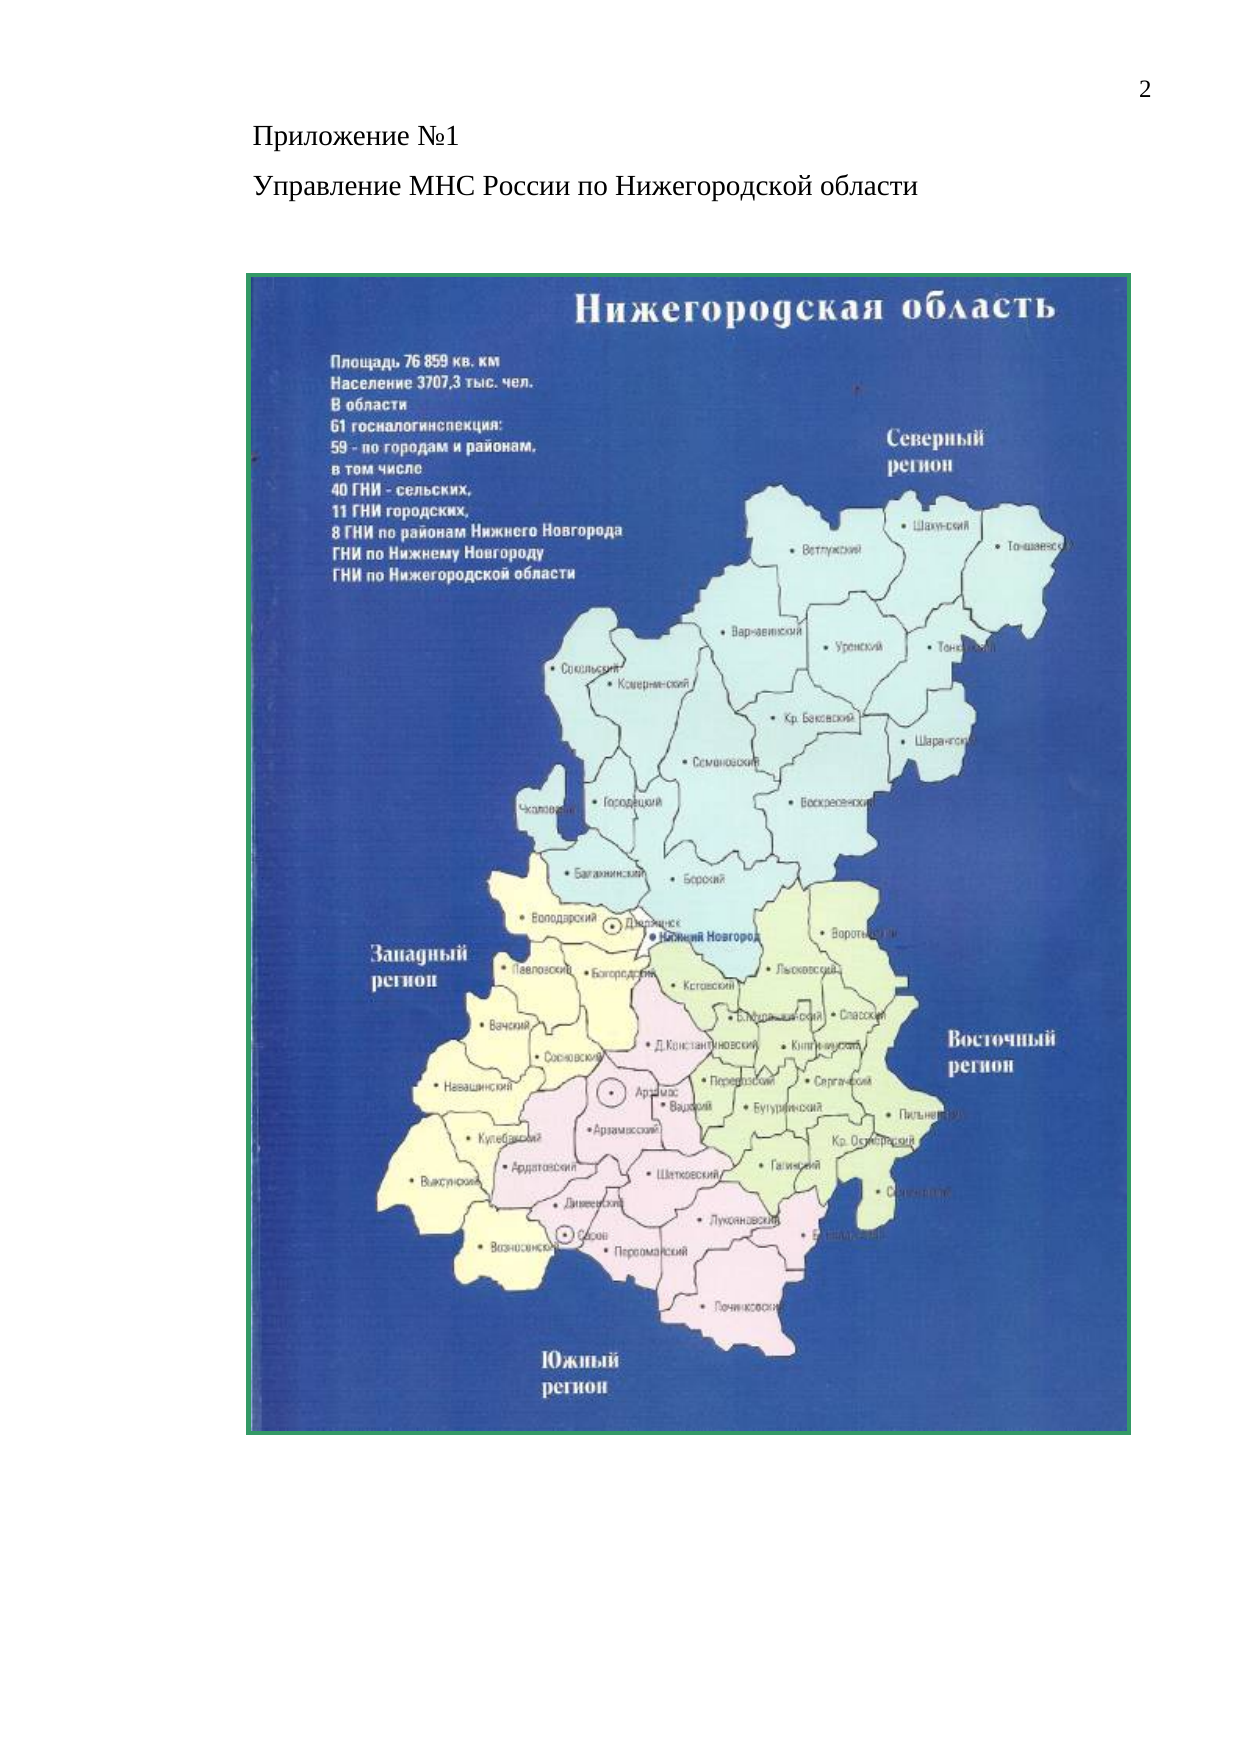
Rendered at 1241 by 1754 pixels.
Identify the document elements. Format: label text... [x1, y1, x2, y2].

text Приложение №1 [177, 118, 1152, 152]
picture [251, 277, 1127, 1431]
text Управление МНС России по Нижегородской области [177, 168, 1152, 202]
